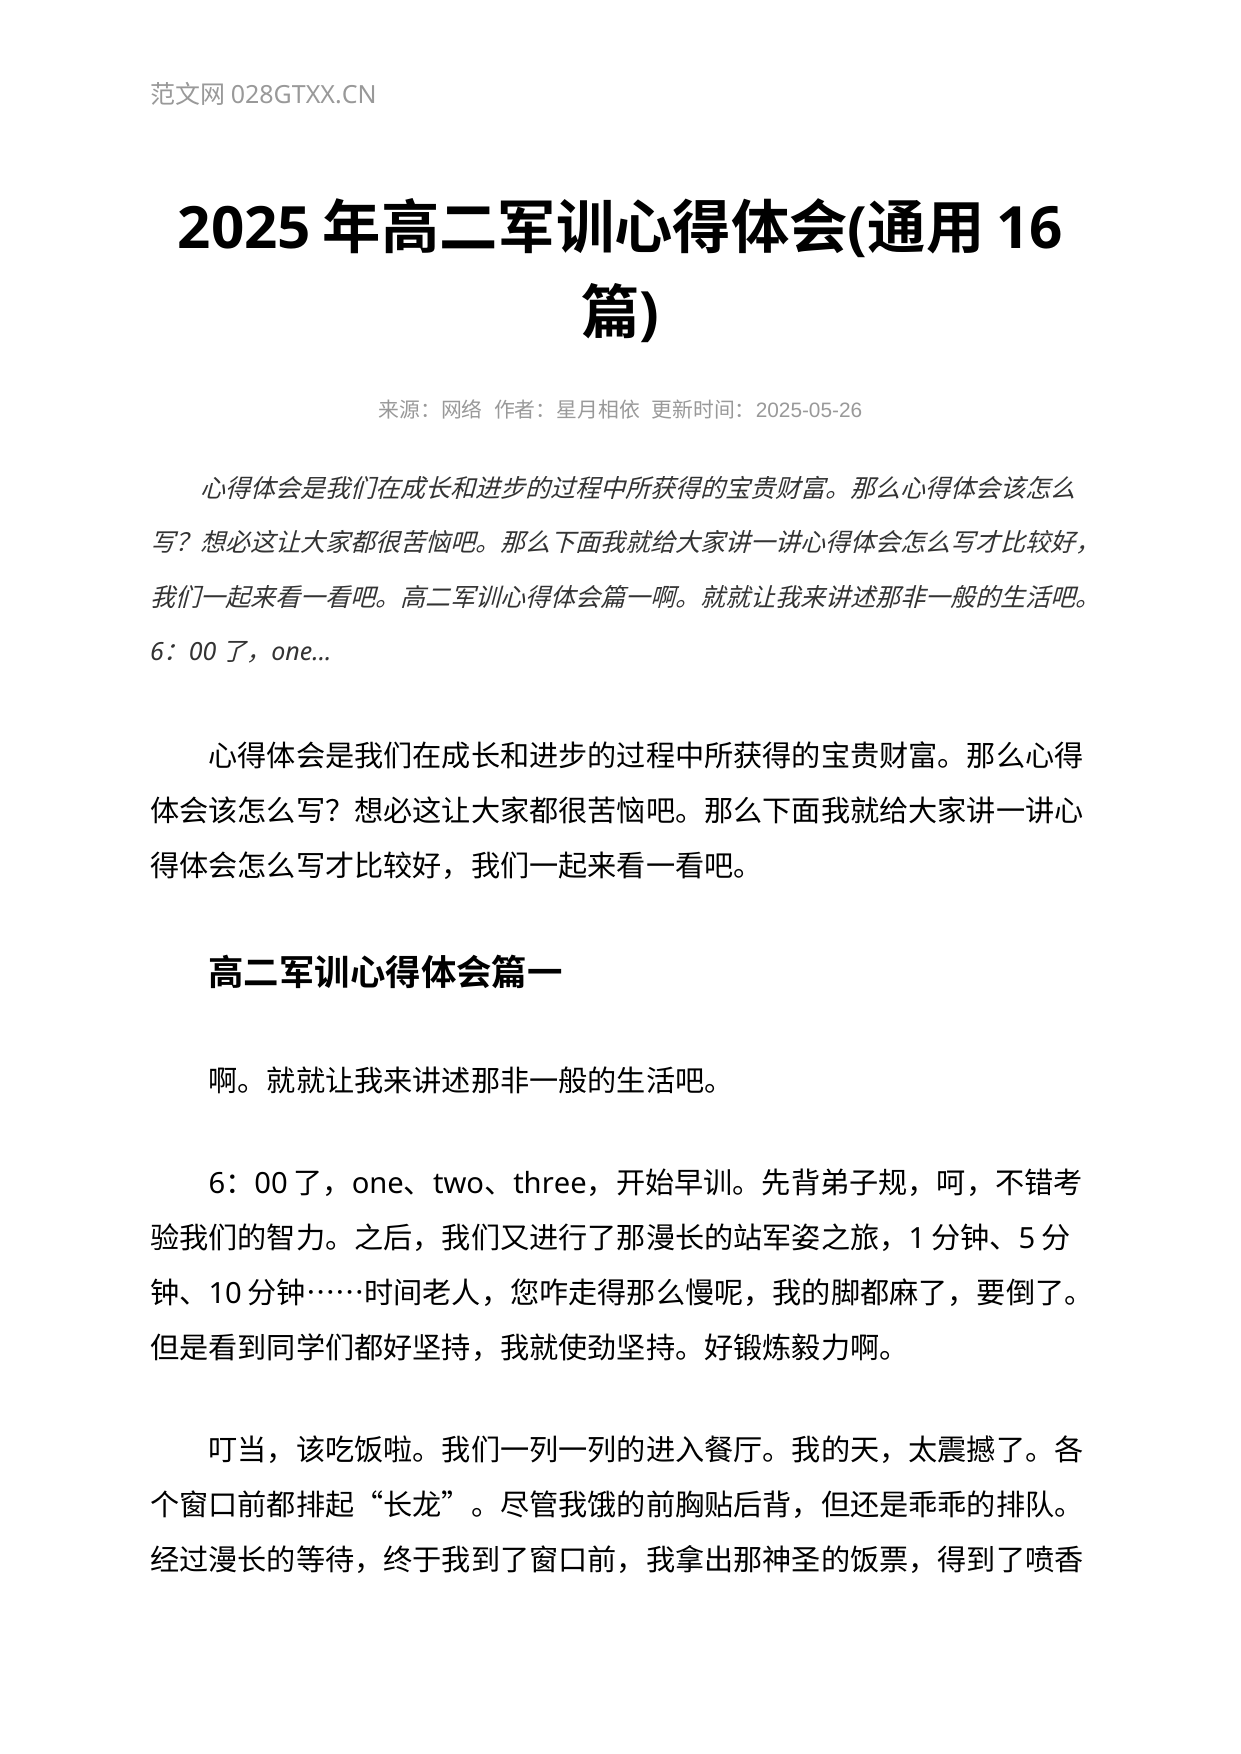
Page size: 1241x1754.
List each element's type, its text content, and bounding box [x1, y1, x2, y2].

subtitle 2025年高二军训心得体会(通用16篇) [150, 181, 1090, 351]
text 来源：网络 作者：星月相依 更新时间：2025-05-26 [150, 398, 1090, 422]
text 啊。就就让我来讲述那非一般的生活吧。 [150, 1058, 1090, 1100]
text 6：00了，one、two、three，开始早训。先背弟子规，呵，不错考验我们的智力。之后，我们又进行了那漫长的站军姿之旅，1分钟、5分钟、10分钟……时间老人，您咋走得那么慢呢，我的脚都麻了，要倒了。但是看到同学们都好坚持，我就使劲坚持。好锻炼毅力啊。 [150, 1160, 1090, 1367]
text 高二军训心得体会篇一 [150, 944, 1090, 996]
text 心得体会是我们在成长和进步的过程中所获得的宝贵财富。那么心得体会该怎么写？想必这让大家都很苦恼吧。那么下面我就给大家讲一讲心得体会怎么写才比较好，我们一起来看一看吧。 [150, 733, 1090, 885]
text 心得体会是我们在成长和进步的过程中所获得的宝贵财富。那么心得体会该怎么写？想必这让大家都很苦恼吧。那么下面我就给大家讲一讲心得体会怎么写才比较好，我们一起来看一看吧。高二军训心得体会篇一啊。就就让我来讲述那非一般的生活吧。6：00了，one... [150, 468, 1090, 668]
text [150, 1426, 1090, 1578]
